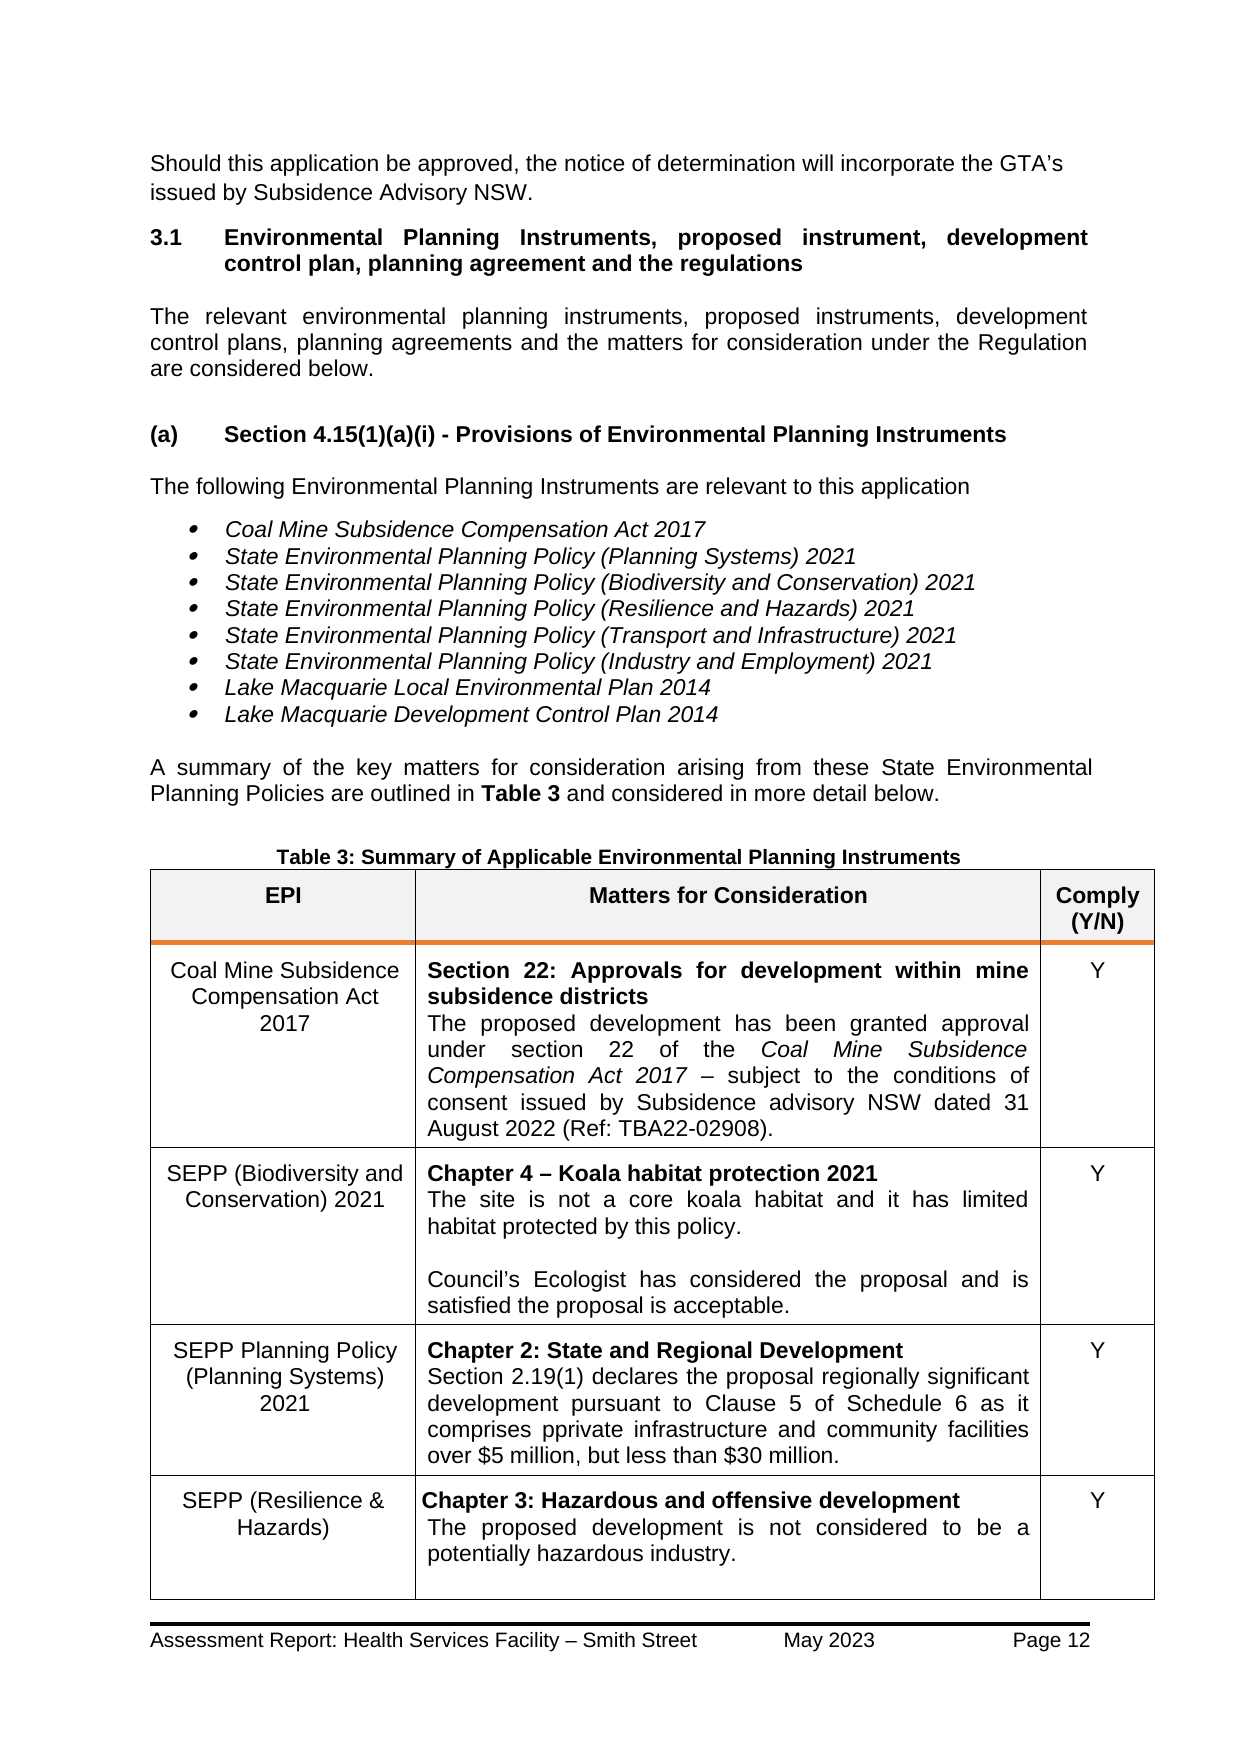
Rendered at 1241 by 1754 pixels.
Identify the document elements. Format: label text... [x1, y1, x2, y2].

table_header Matters for Consideration [416, 870, 1040, 940]
table_cell Chapter 2: State and Regional Development Section 2.19(1) declares the proposal regionally significant development pursuant to Clause 5 of Schedule 6 as it comprises pprivate infrastructure and community facilities over $5 million, but less than $30 million. [416, 1325, 1040, 1475]
list State Environmental Planning Policy (Biodiversity and Conservation) 2021 [187, 569, 1090, 595]
list Environmental Planning Instruments, proposed instrument, development control plan, planning agreement and the regulations [150, 223, 1088, 276]
list State Environmental Planning Policy (Transport and Infrastructure) 2021 [187, 622, 1090, 648]
list State Environmental Planning Policy (Industry and Employment) 2021 [187, 648, 1090, 674]
list State Environmental Planning Policy (Resilience and Hazards) 2021 [187, 595, 1090, 622]
table_cell Y [1041, 1476, 1154, 1599]
list Coal Mine Subsidence Compensation Act 2017 [187, 516, 1090, 543]
table_cell Y [1041, 945, 1154, 1147]
table_header EPI [151, 870, 415, 940]
table_cell Chapter 4 – Koala habitat protection 2021 The site is not a core koala habitat and it has limited habitat protected by this policy. Council’s Ecologist has considered the proposal and is satisfied the proposal is acceptable. [416, 1148, 1040, 1324]
table_cell Coal Mine Subsidence Compensation Act 2017 [151, 945, 415, 1147]
list Section 4.15(1)(a)(i) - Provisions of Environmental Planning Instruments [150, 421, 1088, 447]
table_cell Y [1041, 1325, 1154, 1475]
text The relevant environmental planning instruments, proposed instruments, development control plans, planning agreements and the matters for consideration under the Regulation are considered below. [150, 303, 1088, 382]
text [150, 150, 1090, 205]
table_cell Y [1041, 1148, 1154, 1324]
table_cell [151, 1476, 415, 1599]
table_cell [416, 1476, 1040, 1599]
table_cell Section 22: Approvals for development within mine subsidence districts The proposed development has been granted approval under section 22 of the Coal Mine Subsidence Compensation Act 2017 – subject to the conditions of consent issued by Subsidence advisory NSW dated 31 August 2022 (Ref: TBA22-02908). [416, 945, 1040, 1147]
list Lake Macquarie Development Control Plan 2014 [187, 701, 1088, 727]
text A summary of the key matters for consideration arising from these State Environmental Planning Policies are outlined in Table 3 and considered in more detail below. [150, 753, 1093, 806]
list Table 3: Summary of Applicable Environmental Planning Instruments [150, 845, 1088, 869]
text The following Environmental Planning Instruments are relevant to this application [150, 473, 1088, 499]
list Lake Macquarie Local Environmental Plan 2014 [187, 674, 1088, 701]
table_cell SEPP (Biodiversity and Conservation) 2021 [151, 1148, 415, 1324]
table_cell SEPP Planning Policy (Planning Systems) 2021 [151, 1325, 415, 1475]
table_header Comply (Y/N) [1041, 870, 1154, 940]
list State Environmental Planning Policy (Planning Systems) 2021 [187, 543, 1090, 569]
